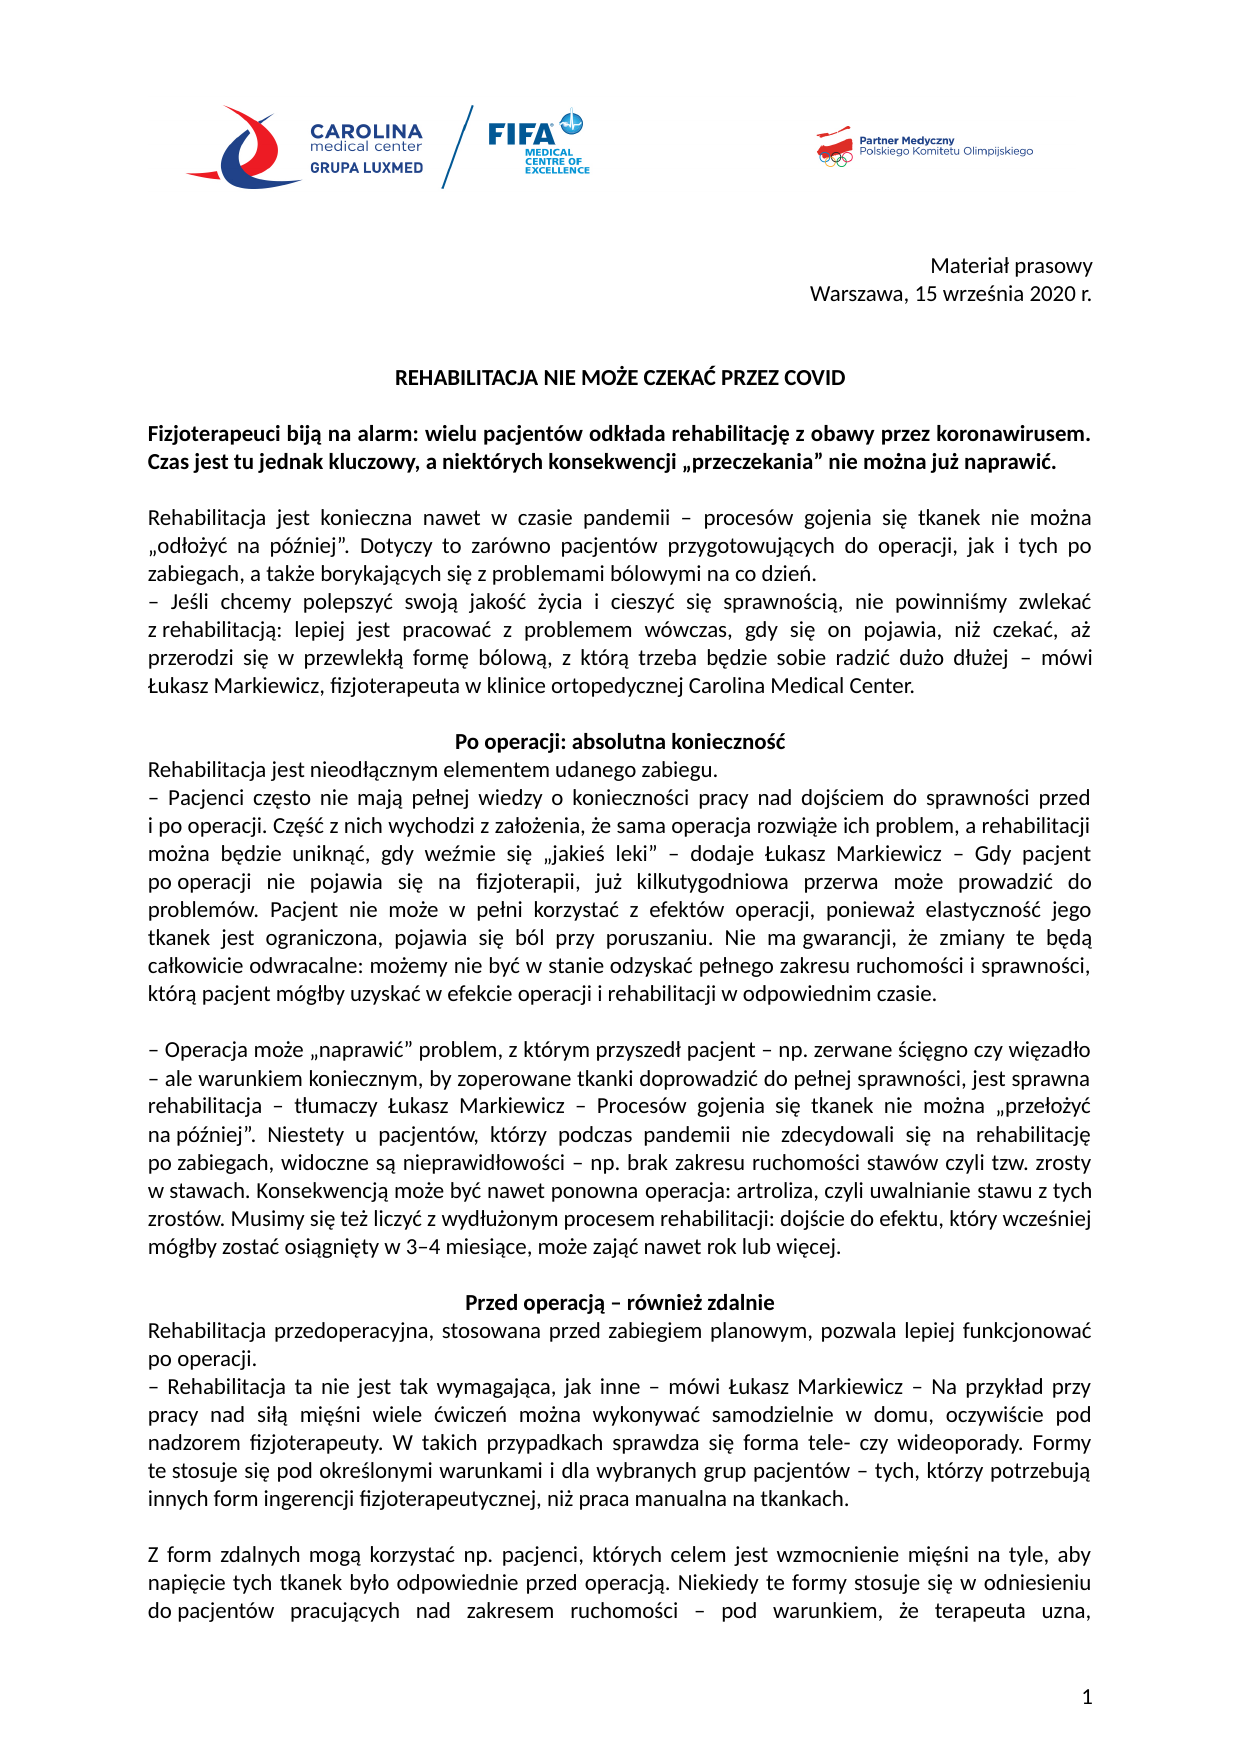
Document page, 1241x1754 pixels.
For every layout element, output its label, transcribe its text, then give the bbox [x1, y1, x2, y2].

text Rehabilitacja jest nieodłącznym elementem udanego zabiegu. [148, 755, 1093, 783]
text Warszawa, 15 września 2020 r. [148, 279, 1093, 307]
text – Rehabilitacja ta nie jest tak wymagająca, jak inne – mówi Łukasz Markiewicz – Na przykład przy pracy nad siłą mięśni wiele ćwiczeń można wykonywać samodzielnie w domu, oczywiście pod nadzorem fizjoterapeuty. W takich przypadkach sprawdza się forma tele- czy wideoporady. Formy te stosuje się pod określonymi warunkami i dla wybranych grup pacjentów – tych, którzy potrzebują innych form ingerencji fizjoterapeutycznej, niż praca manualna na tkankach. [148, 1372, 1093, 1512]
text REHABILITACJA NIE MOŻE CZEKAĆ PRZEZ COVID [148, 363, 1093, 391]
text Po operacji: absolutna konieczność [148, 727, 1093, 755]
text Rehabilitacja jest konieczna nawet w czasie pandemii – procesów gojenia się tkanek nie można „odłożyć na później”. Dotyczy to zarówno pacjentów przygotowujących do operacji, jak i tych po zabiegach, a także borykających się z problemami bólowymi na co dzień. [148, 503, 1093, 587]
text – Pacjenci często nie mają pełnej wiedzy o konieczności pracy nad dojściem do sprawności przed i po operacji. Część z nich wychodzi z założenia, że sama operacja rozwiąże ich problem, a rehabilitacji można będzie uniknąć, gdy weźmie się „jakieś leki” – dodaje Łukasz Markiewicz – Gdy pacjent po operacji nie pojawia się na fizjoterapii, już kilkutygodniowa przerwa może prowadzić do problemów. Pacjent nie może w pełni korzystać z efektów operacji, ponieważ elastyczność jego tkanek jest ograniczona, pojawia się ból przy poruszaniu. Nie ma gwarancji, że zmiany te będą całkowicie odwracalne: możemy nie być w stanie odzyskać pełnego zakresu ruchomości i sprawności, którą pacjent mógłby uzyskać w efekcie operacji i rehabilitacji w odpowiednim czasie. [148, 783, 1093, 1008]
text Fizjoterapeuci biją na alarm: wielu pacjentów odkłada rehabilitację z obawy przez koronawirusem. Czas jest tu jednak kluczowy, a niektórych konsekwencji „przeczekania” nie można już naprawić. [148, 419, 1093, 475]
text – Jeśli chcemy polepszyć swoją jakość życia i cieszyć się sprawnością, nie powinniśmy zwlekać z rehabilitacją: lepiej jest pracować z problemem wówczas, gdy się on pojawia, niż czekać, aż przerodzi się w przewlekłą formę bólową, z którą trzeba będzie sobie radzić dużo dłużej – mówi Łukasz Markiewicz, fizjoterapeuta w klinice ortopedycznej Carolina Medical Center. [148, 587, 1093, 699]
text Rehabilitacja przedoperacyjna, stosowana przed zabiegiem planowym, pozwala lepiej funkcjonować po operacji. [148, 1316, 1093, 1372]
text Przed operacją – również zdalnie [148, 1288, 1093, 1316]
picture [147, 73, 1077, 192]
text Materiał prasowy [148, 251, 1093, 279]
text – Operacja może „naprawić” problem, z którym przyszedł pacjent – np. zerwane ścięgno czy więzadło – ale warunkiem koniecznym, by zoperowane tkanki doprowadzić do pełnej sprawności, jest sprawna rehabilitacja – tłumaczy Łukasz Markiewicz – Procesów gojenia się tkanek nie można „przełożyć na później”. Niestety u pacjentów, którzy podczas pandemii nie zdecydowali się na rehabilitację po zabiegach, widoczne są nieprawidłowości – np. brak zakresu ruchomości stawów czyli tzw. zrosty w stawach. Konsekwencją może być nawet ponowna operacja: artroliza, czyli uwalnianie stawu z tych zrostów. Musimy się też liczyć z wydłużonym procesem rehabilitacji: dojście do efektu, który wcześniej mógłby zostać osiągnięty w 3–4 miesiące, może zająć nawet rok lub więcej. [148, 1036, 1093, 1260]
